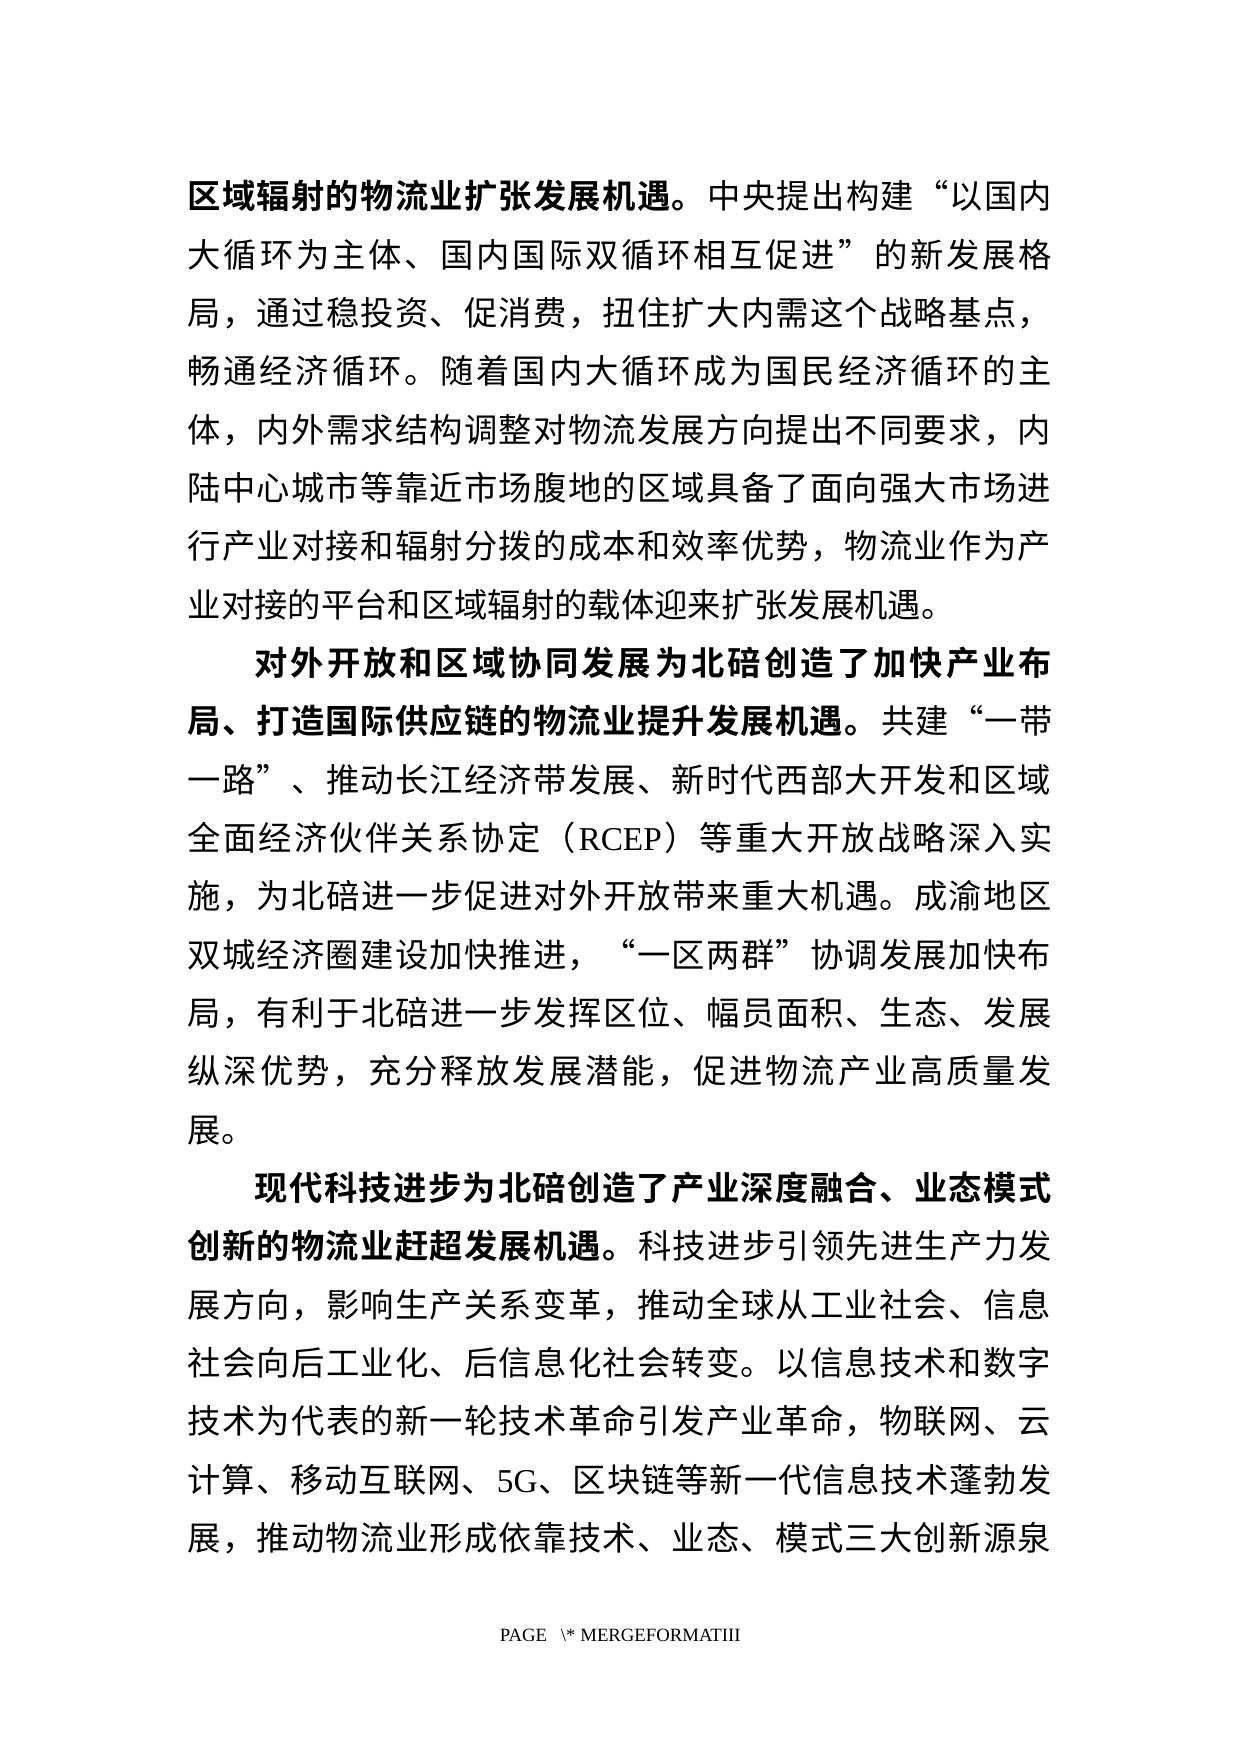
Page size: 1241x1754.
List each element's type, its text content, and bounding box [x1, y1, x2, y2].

text 对外开放和区域协同发展为北碚创造了加快产业布局、打造国际供应链的物流业提升发展机遇。共建“一带一路”、推动长江经济带发展、新时代西部大开发和区域全面经济伙伴关系协定（RCEP）等重大开放战略深入实施，为北碚进一步促进对外开放带来重大机遇。成渝地区双城经济圈建设加快推进，“一区两群”协调发展加快布局，有利于北碚进一步发挥区位、幅员面积、生态、发展纵深优势，充分释放发展潜能，促进物流产业高质量发展。 [187, 629, 1053, 1154]
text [187, 1154, 1053, 1562]
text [187, 162, 1053, 629]
